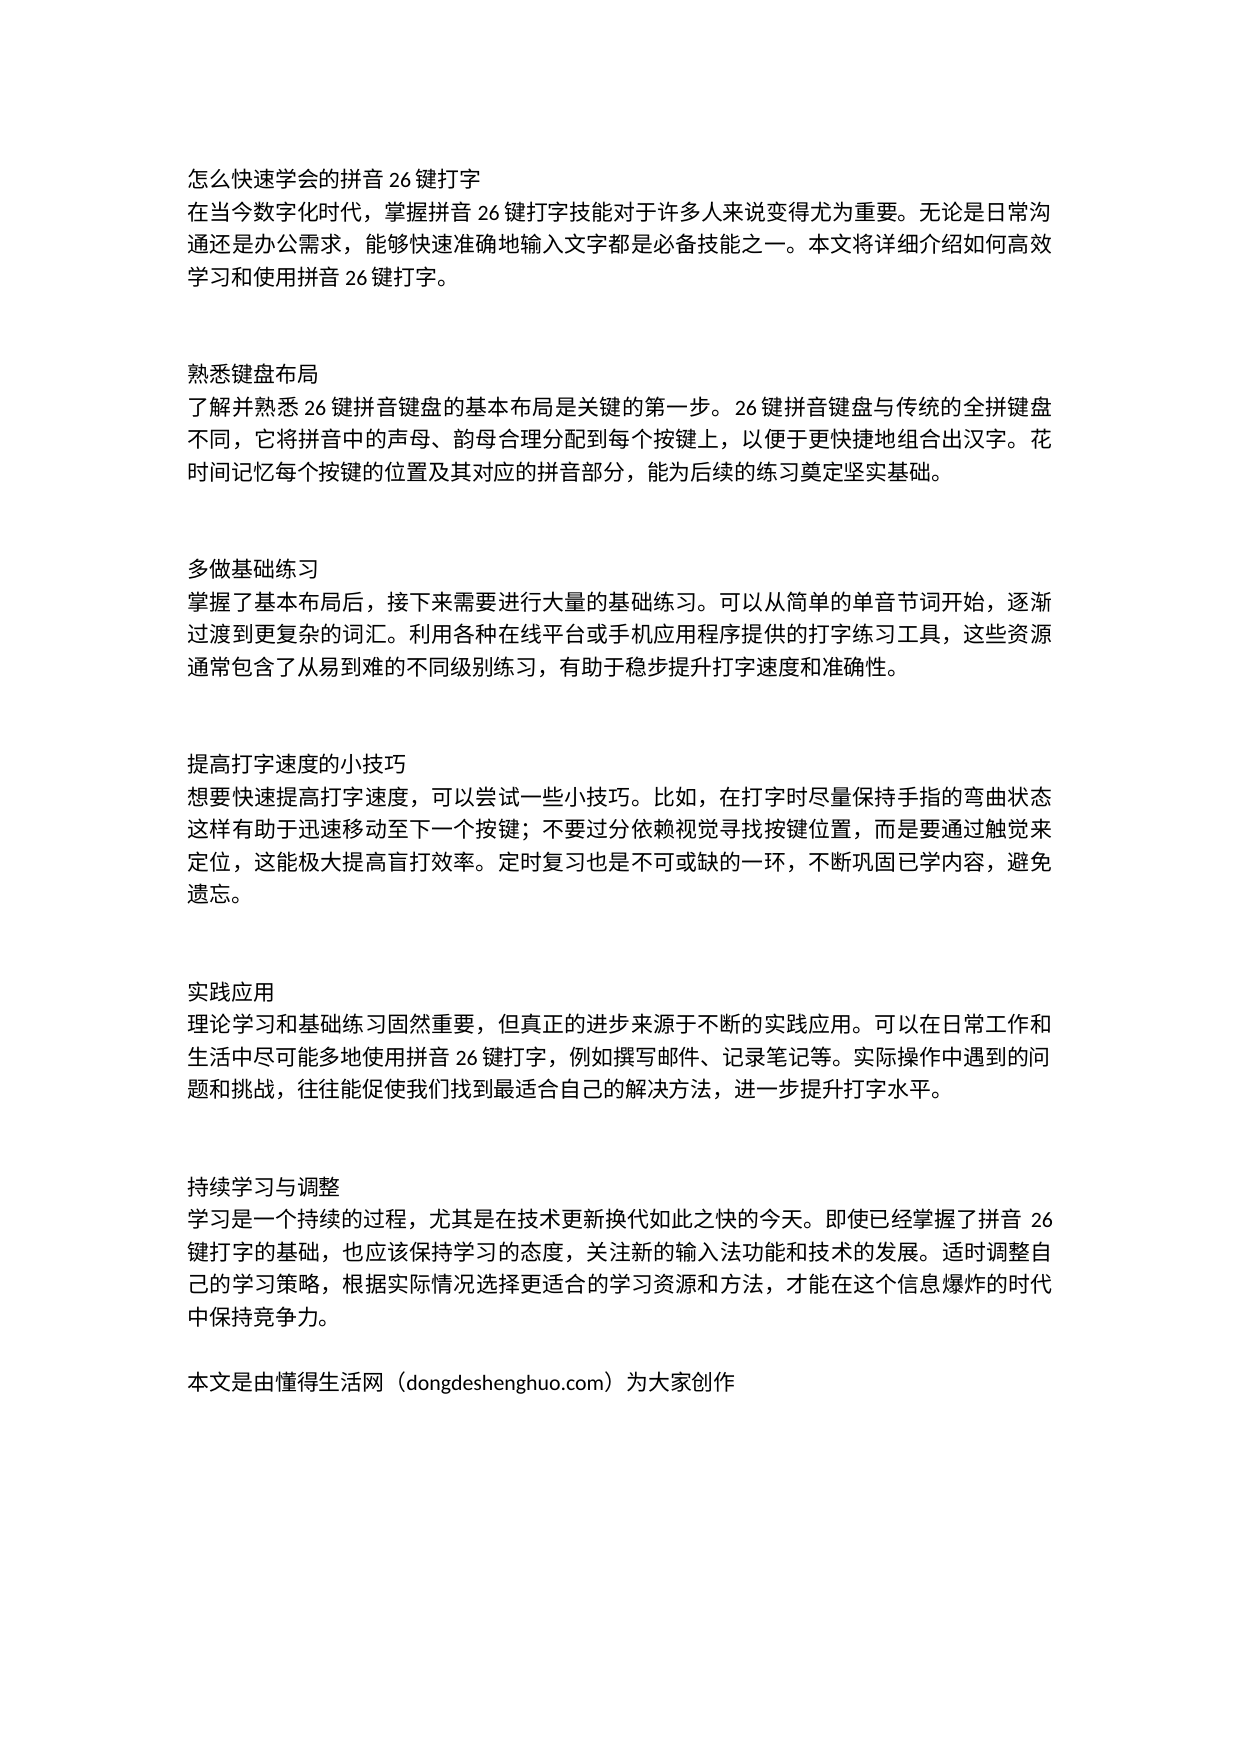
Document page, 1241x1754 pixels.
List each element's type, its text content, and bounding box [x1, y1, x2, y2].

text 在当今数字化时代，掌握拼音26键打字技能对于许多人来说变得尤为重要。无论是日常沟通还是办公需求，能够快速准确地输入文字都是必备技能之一。本文将详细介绍如何高效学习和使用拼音26键打字。 [187, 194, 1053, 292]
text 了解并熟悉26键拼音键盘的基本布局是关键的第一步。26键拼音键盘与传统的全拼键盘不同，它将拼音中的声母、韵母合理分配到每个按键上，以便于更快捷地组合出汉字。花时间记忆每个按键的位置及其对应的拼音部分，能为后续的练习奠定坚实基础。 [187, 389, 1053, 487]
text 怎么快速学会的拼音26键打字 [187, 162, 1053, 194]
text 学习是一个持续的过程，尤其是在技术更新换代如此之快的今天。即使已经掌握了拼音26键打字的基础，也应该保持学习的态度，关注新的输入法功能和技术的发展。适时调整自己的学习策略，根据实际情况选择更适合的学习资源和方法，才能在这个信息爆炸的时代中保持竞争力。 [187, 1202, 1053, 1332]
text 持续学习与调整 [187, 1169, 1053, 1202]
text 理论学习和基础练习固然重要，但真正的进步来源于不断的实践应用。可以在日常工作和生活中尽可能多地使用拼音26键打字，例如撰写邮件、记录笔记等。实际操作中遇到的问题和挑战，往往能促使我们找到最适合自己的解决方法，进一步提升打字水平。 [187, 1007, 1053, 1104]
text 本文是由懂得生活网（dongdeshenghuo.com）为大家创作 [187, 1364, 1053, 1397]
text 提高打字速度的小技巧 [187, 747, 1053, 779]
text 多做基础练习 [187, 552, 1053, 584]
text 熟悉键盘布局 [187, 357, 1053, 389]
text 掌握了基本布局后，接下来需要进行大量的基础练习。可以从简单的单音节词开始，逐渐过渡到更复杂的词汇。利用各种在线平台或手机应用程序提供的打字练习工具，这些资源通常包含了从易到难的不同级别练习，有助于稳步提升打字速度和准确性。 [187, 584, 1053, 682]
text 想要快速提高打字速度，可以尝试一些小技巧。比如，在打字时尽量保持手指的弯曲状态，这样有助于迅速移动至下一个按键；不要过分依赖视觉寻找按键位置，而是要通过触觉来定位，这能极大提高盲打效率。定时复习也是不可或缺的一环，不断巩固已学内容，避免遗忘。 [187, 779, 1053, 909]
text 实践应用 [187, 974, 1053, 1007]
